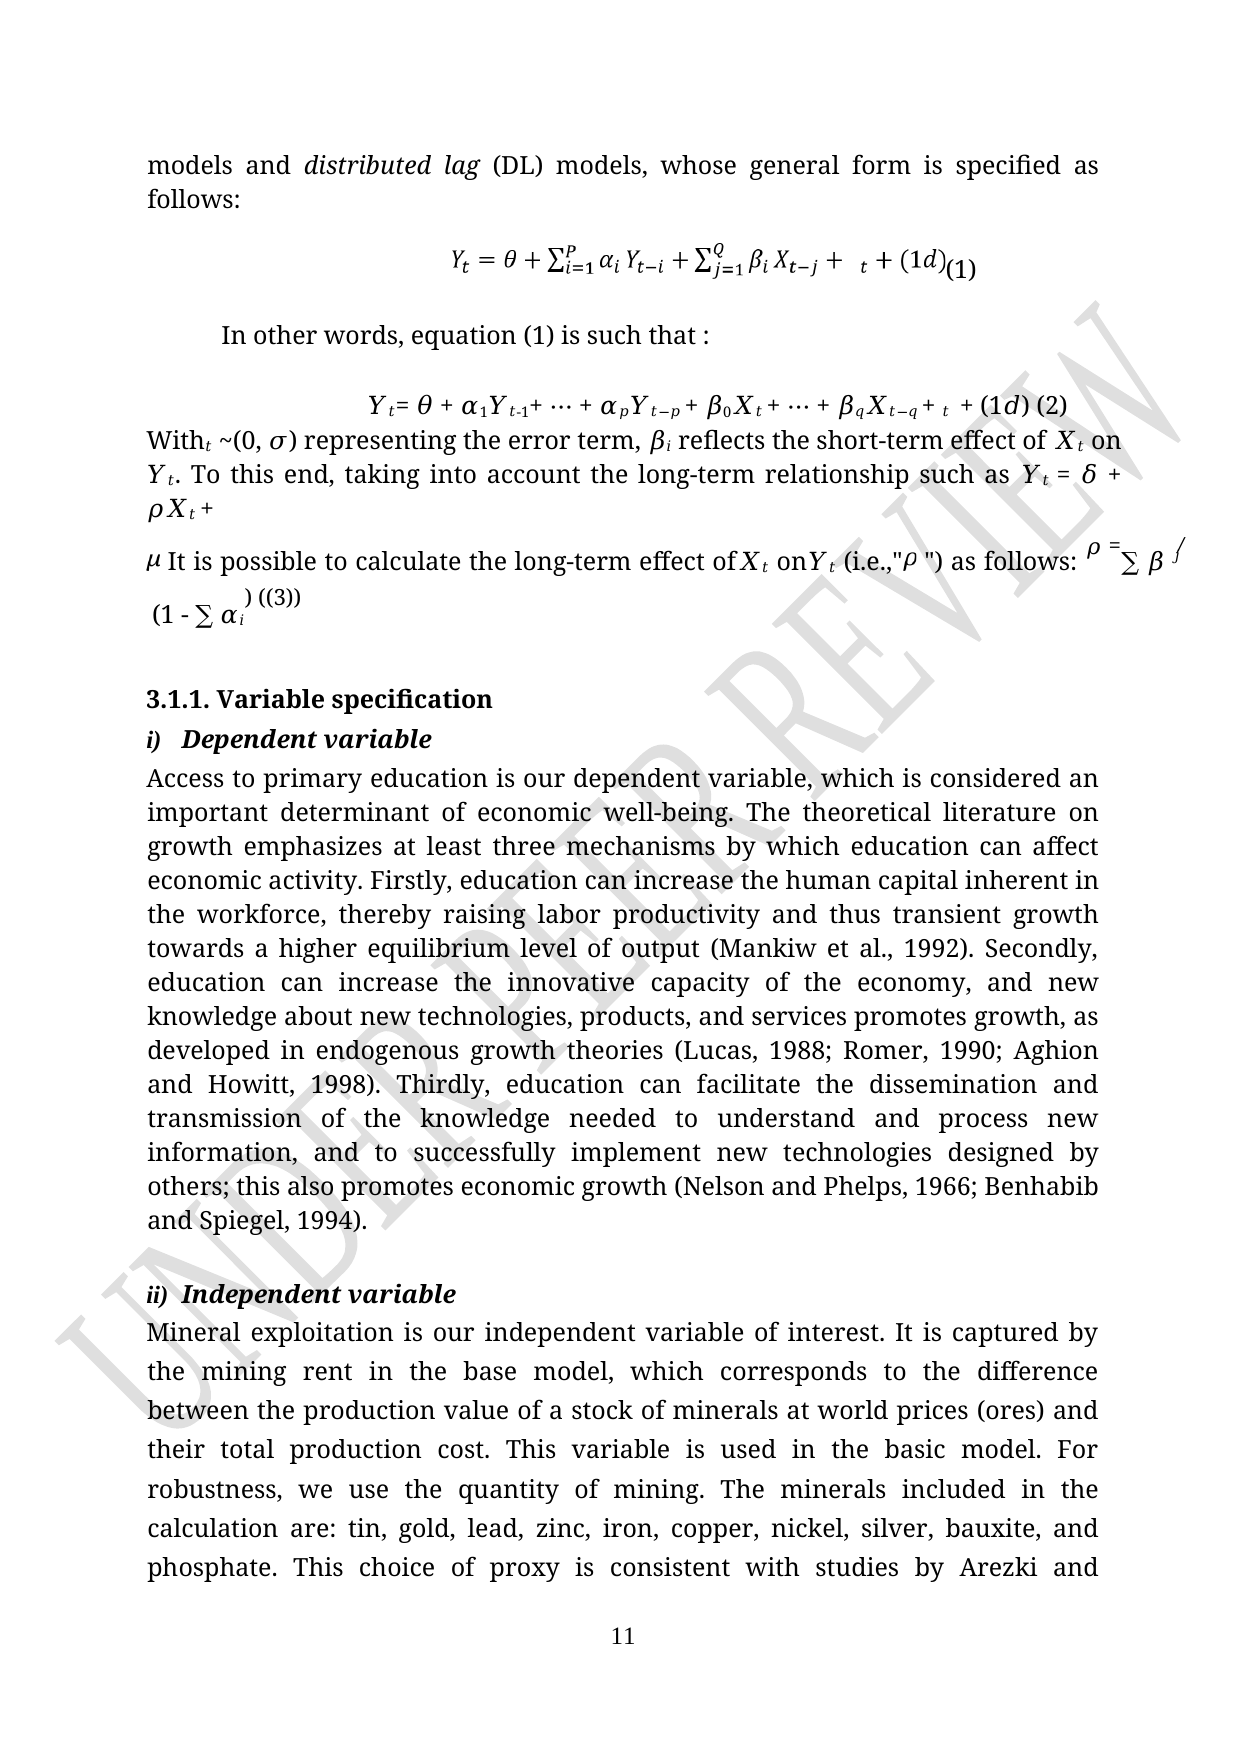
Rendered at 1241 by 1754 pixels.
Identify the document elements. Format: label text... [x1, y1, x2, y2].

text Access to primary education is our dependent variable, which is considered an important determinant of economic well-being. The theoretical literature on growth emphasizes at least three mechanisms by which education can affect economic activity. Firstly, education can increase the human capital inherent in the workforce, thereby raising labor productivity and thus transient growth towards a higher equilibrium level of output (Mankiw et al., 1992). Secondly, education can increase the innovative capacity of the economy, and new knowledge about new technologies, products, and services promotes growth, as developed in endogenous growth theories (Lucas, 1988; Romer, 1990; Aghion and Howitt, 1998). Thirdly, education can facilitate the dissemination and transmission of the knowledge needed to understand and process new information, and to successfully implement new technologies designed by others; this also promotes economic growth (Nelson and Phelps, 1966; Benhabib and Spiegel, 1994). [146, 760, 1100, 1237]
text With𝑡 ~(0, 𝜎) representing the error term, 𝛽𝑖 reflects the short-term effect of 𝑋𝑡 on 𝑌𝑡. To this end, taking into account the long-term relationship such as 𝑌𝑡 = 𝛿 + 𝜌𝑋𝑡 + [146, 422, 1122, 524]
text It is possible to calculate the long-term effect of𝑋𝑡 on𝑌𝑡 (i.e.," ") as follows: 𝜌 =∑ 𝛽 𝑗⁄ (1 - ∑ 𝛼𝑖) ((3)) [146, 529, 1182, 634]
list Independent variable [146, 1276, 1213, 1310]
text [146, 148, 1100, 216]
picture [902, 551, 917, 571]
text In other words, equation (1) is such that : [221, 318, 1212, 352]
picture [146, 553, 160, 571]
text 3.1.1. Variable specification [146, 682, 1213, 716]
list Dependent variable [146, 722, 1213, 756]
picture [451, 242, 946, 279]
text 𝑌𝑡= 𝜃 + 𝛼1𝑌𝑡-1+ ⋯ + 𝛼𝑝𝑌𝑡−𝑝 + 𝛽0𝑋𝑡 + ⋯ + 𝛽𝑞𝑋𝑡−𝑞 + 𝑡 + (1𝑑) (2) [221, 388, 1213, 422]
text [146, 1314, 1100, 1584]
